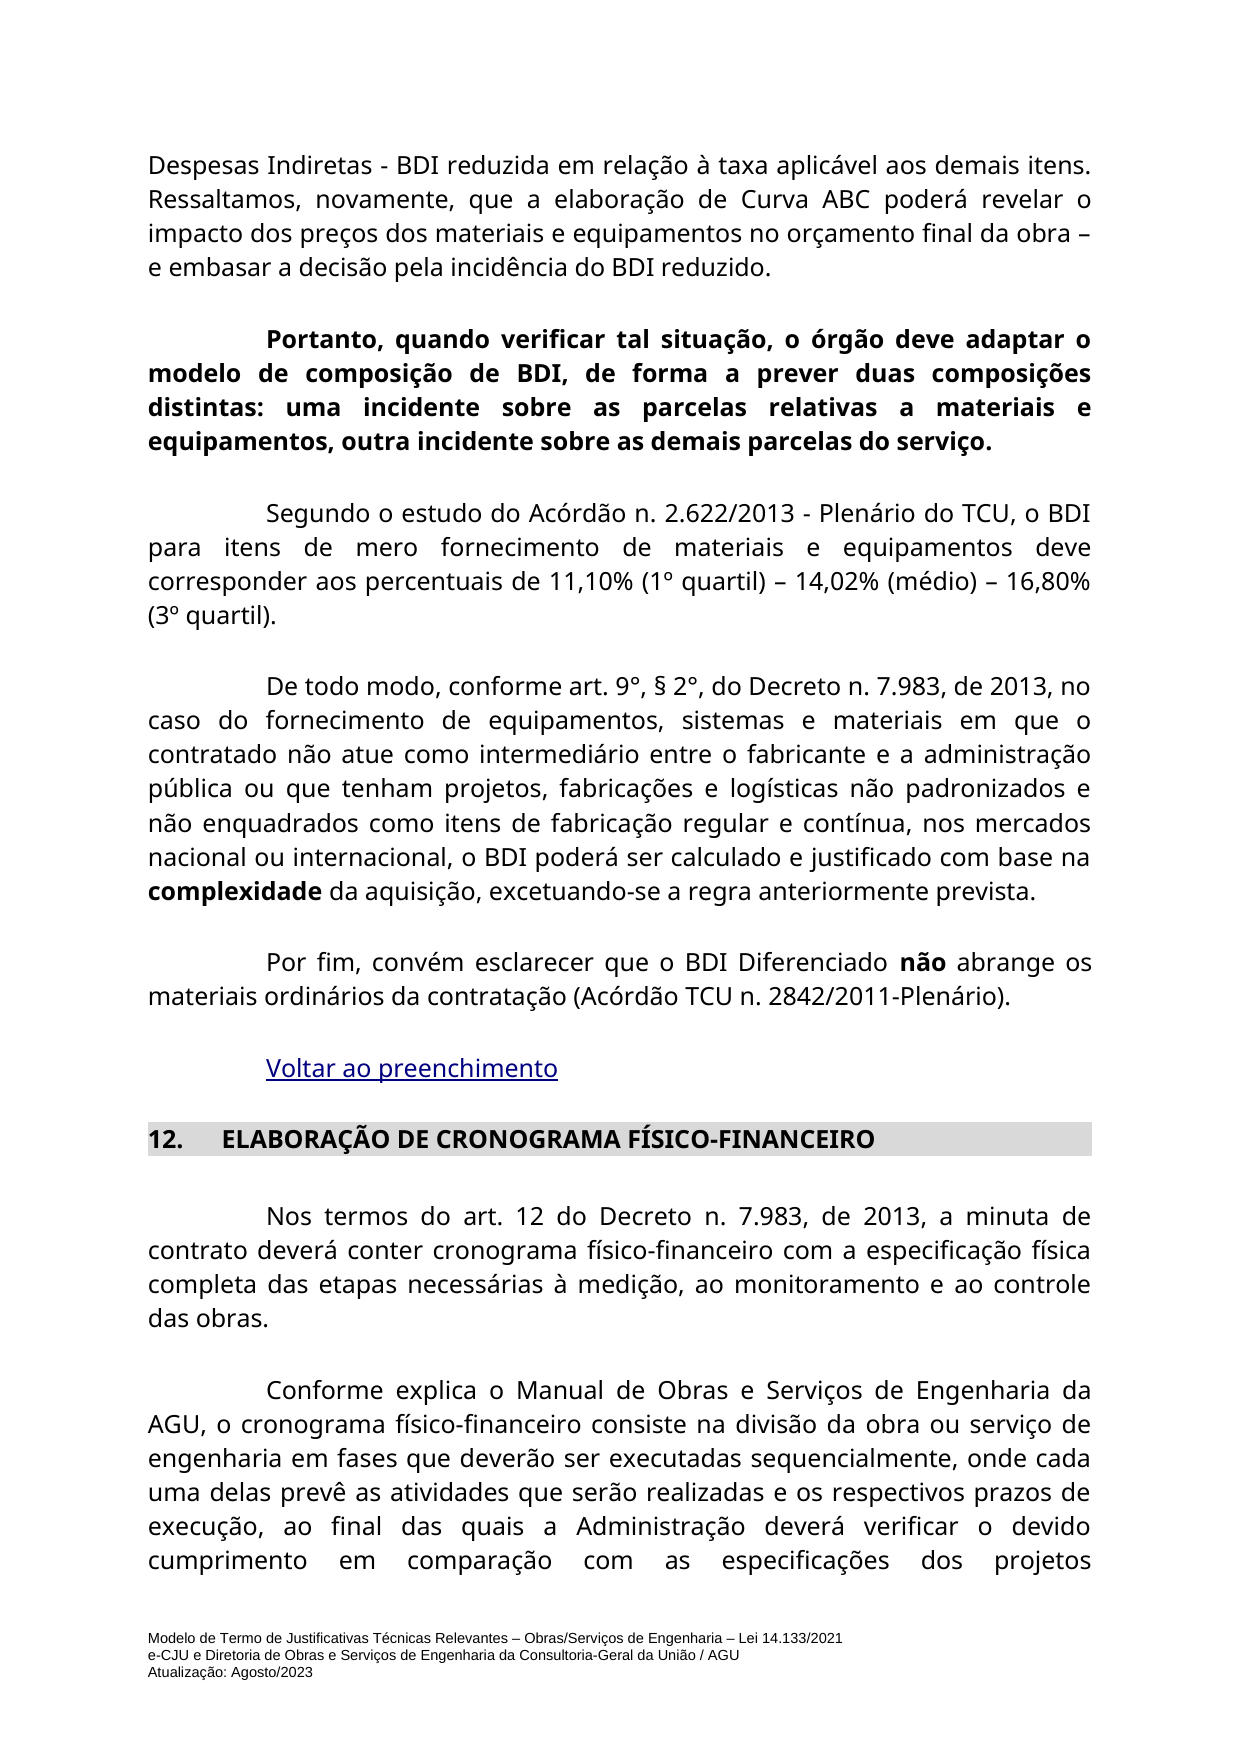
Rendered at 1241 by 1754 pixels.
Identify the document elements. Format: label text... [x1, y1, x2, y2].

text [148, 1372, 1092, 1577]
text De todo modo, conforme art. 9°, § 2°, do Decreto n. 7.983, de 2013, no caso do fornecimento de equipamentos, sistemas e materiais em que o contratado não atue como intermediário entre o fabricante e a administração pública ou que tenham projetos, fabricações e logísticas não padronizados e não enquadrados como itens de fabricação regular e contínua, nos mercados nacional ou internacional, o BDI poderá ser calculado e justificado com base na complexidade da aquisição, excetuando-se a regra anteriormente prevista. [148, 669, 1092, 907]
text Portanto, quando verificar tal situação, o órgão deve adaptar o modelo de composição de BDI, de forma a prever duas composições distintas: uma incidente sobre as parcelas relativas a materiais e equipamentos, outra incidente sobre as demais parcelas do serviço. [148, 321, 1092, 458]
text Nos termos do art. 12 do Decreto n. 7.983, de 2013, a minuta de contrato deverá conter cronograma físico-financeiro com a especificação física completa das etapas necessárias à medição, ao monitoramento e ao controle das obras. [148, 1199, 1092, 1335]
text Voltar ao preenchimento [148, 1051, 1092, 1084]
list ELABORAÇÃO DE CRONOGRAMA FÍSICO-FINANCEIRO [148, 1122, 1092, 1156]
text Por fim, convém esclarecer que o BDI Diferenciado não abrange os materiais ordinários da contratação (Acórdão TCU n. 2842/2011-Plenário). [148, 945, 1092, 1013]
text Segundo o estudo do Acórdão n. 2.622/2013 - Plenário do TCU, o BDI para itens de mero fornecimento de materiais e equipamentos deve corresponder aos percentuais de 11,10% (1º quartil) – 14,02% (médio) – 16,80% (3º quartil). [148, 495, 1092, 631]
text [148, 148, 1092, 284]
